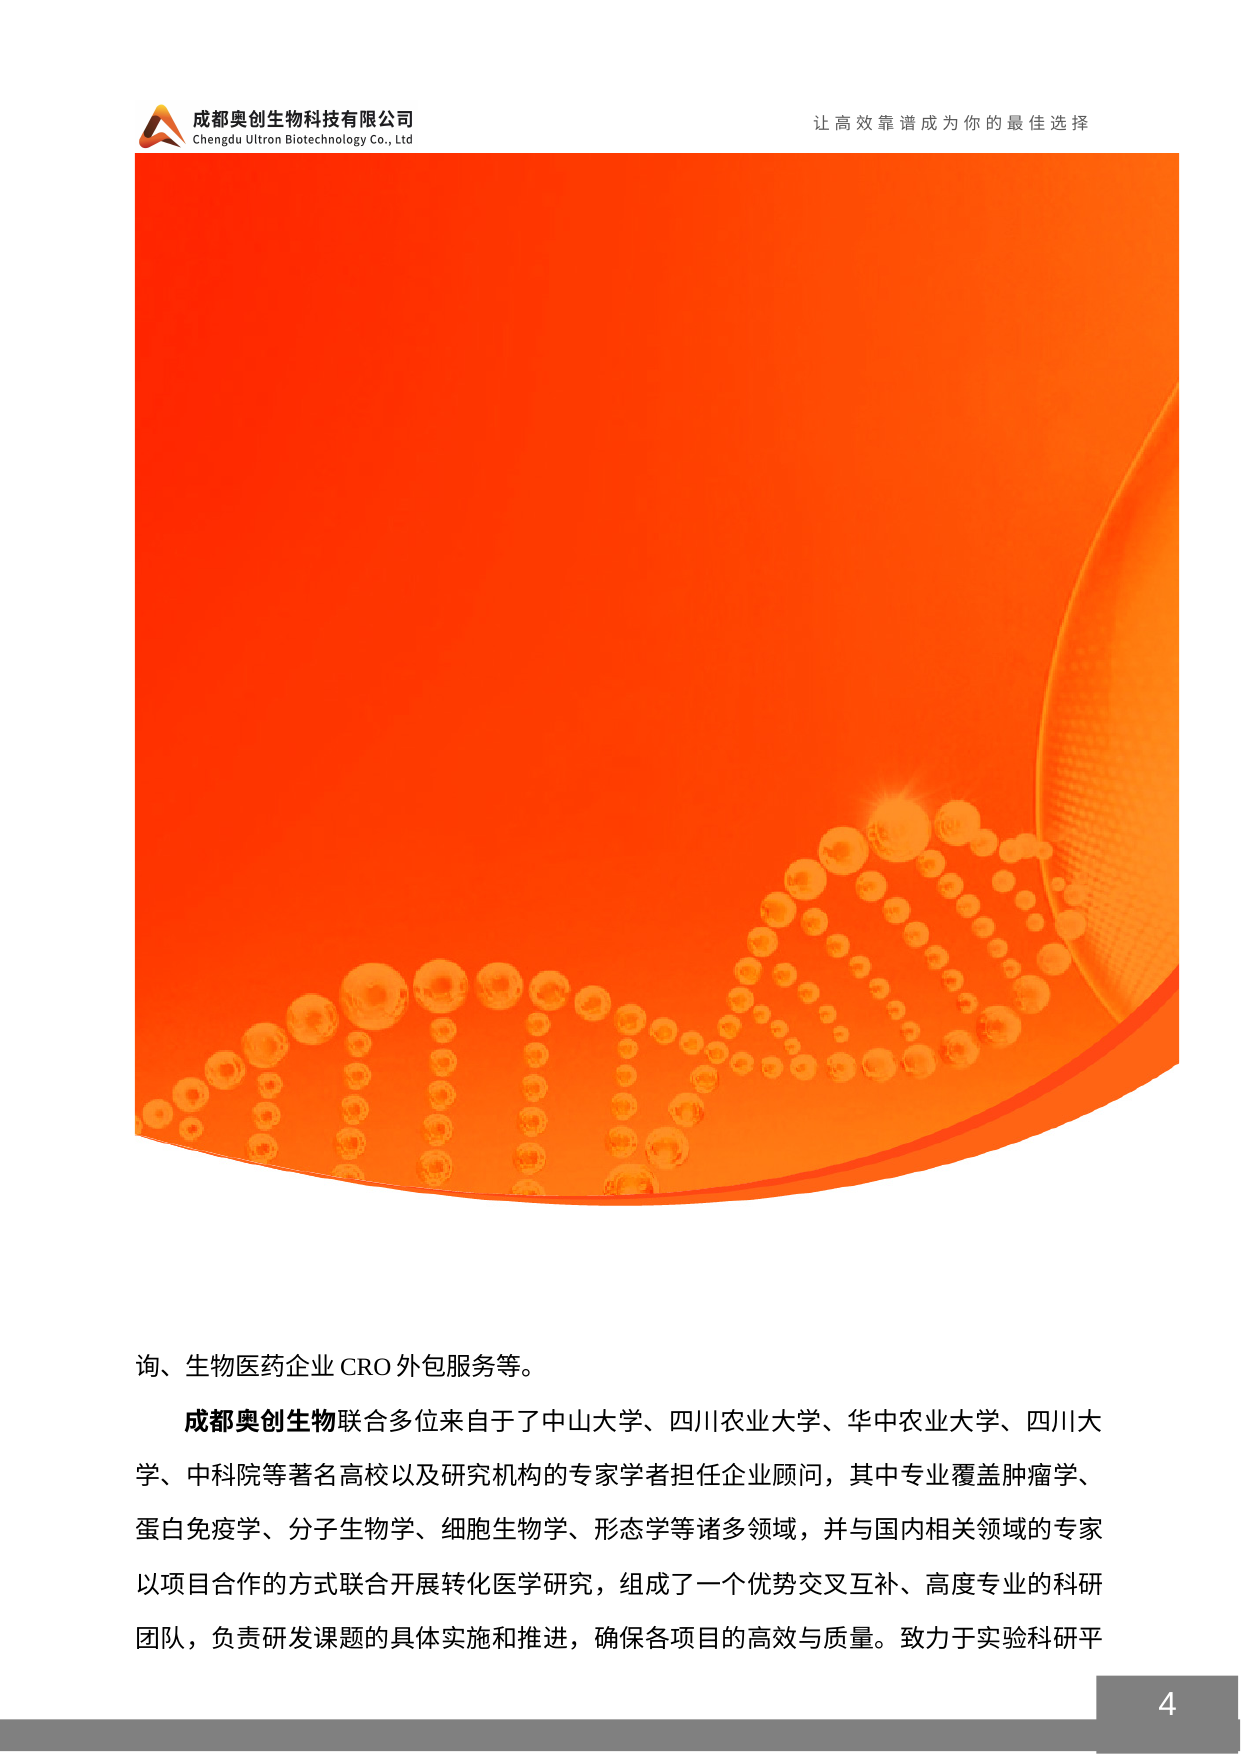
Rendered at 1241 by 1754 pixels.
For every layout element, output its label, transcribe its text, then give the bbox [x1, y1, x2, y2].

picture [134, 100, 1180, 1347]
text 成都奥创生物科技有限公司是联合多家高校、科研院所发起，由一批基础生物学、生物医药、临床医学领域杰出的科学家带队组成。主营业务包括整体课题项目服务实验（分子、蛋白、细胞、动物、病理等），全方位生物、医学研究技术服务和科研设计咨询、生物医药企业CRO外包服务等。 [135, 1347, 1106, 1383]
text 成都奥创生物联合多位来自于了中山大学、四川农业大学、华中农业大学、四川大学、中科院等著名高校以及研究机构的专家学者担任企业顾问，其中专业覆盖肿瘤学、蛋白免疫学、分子生物学、细胞生物学、形态学等诸多领域，并与国内相关领域的专家以项目合作的方式联合开展转化医学研究，组成了一个优势交叉互补、高度专业的科研团队，负责研发课题的具体实施和推进，确保各项目的高效与质量。致力于实验科研平台互联，资源共享。借助此平台为广大科研院校，生物医药企业及个人提供分子、蛋白、细胞、病理等研究技术服务。 [135, 1401, 1106, 1655]
